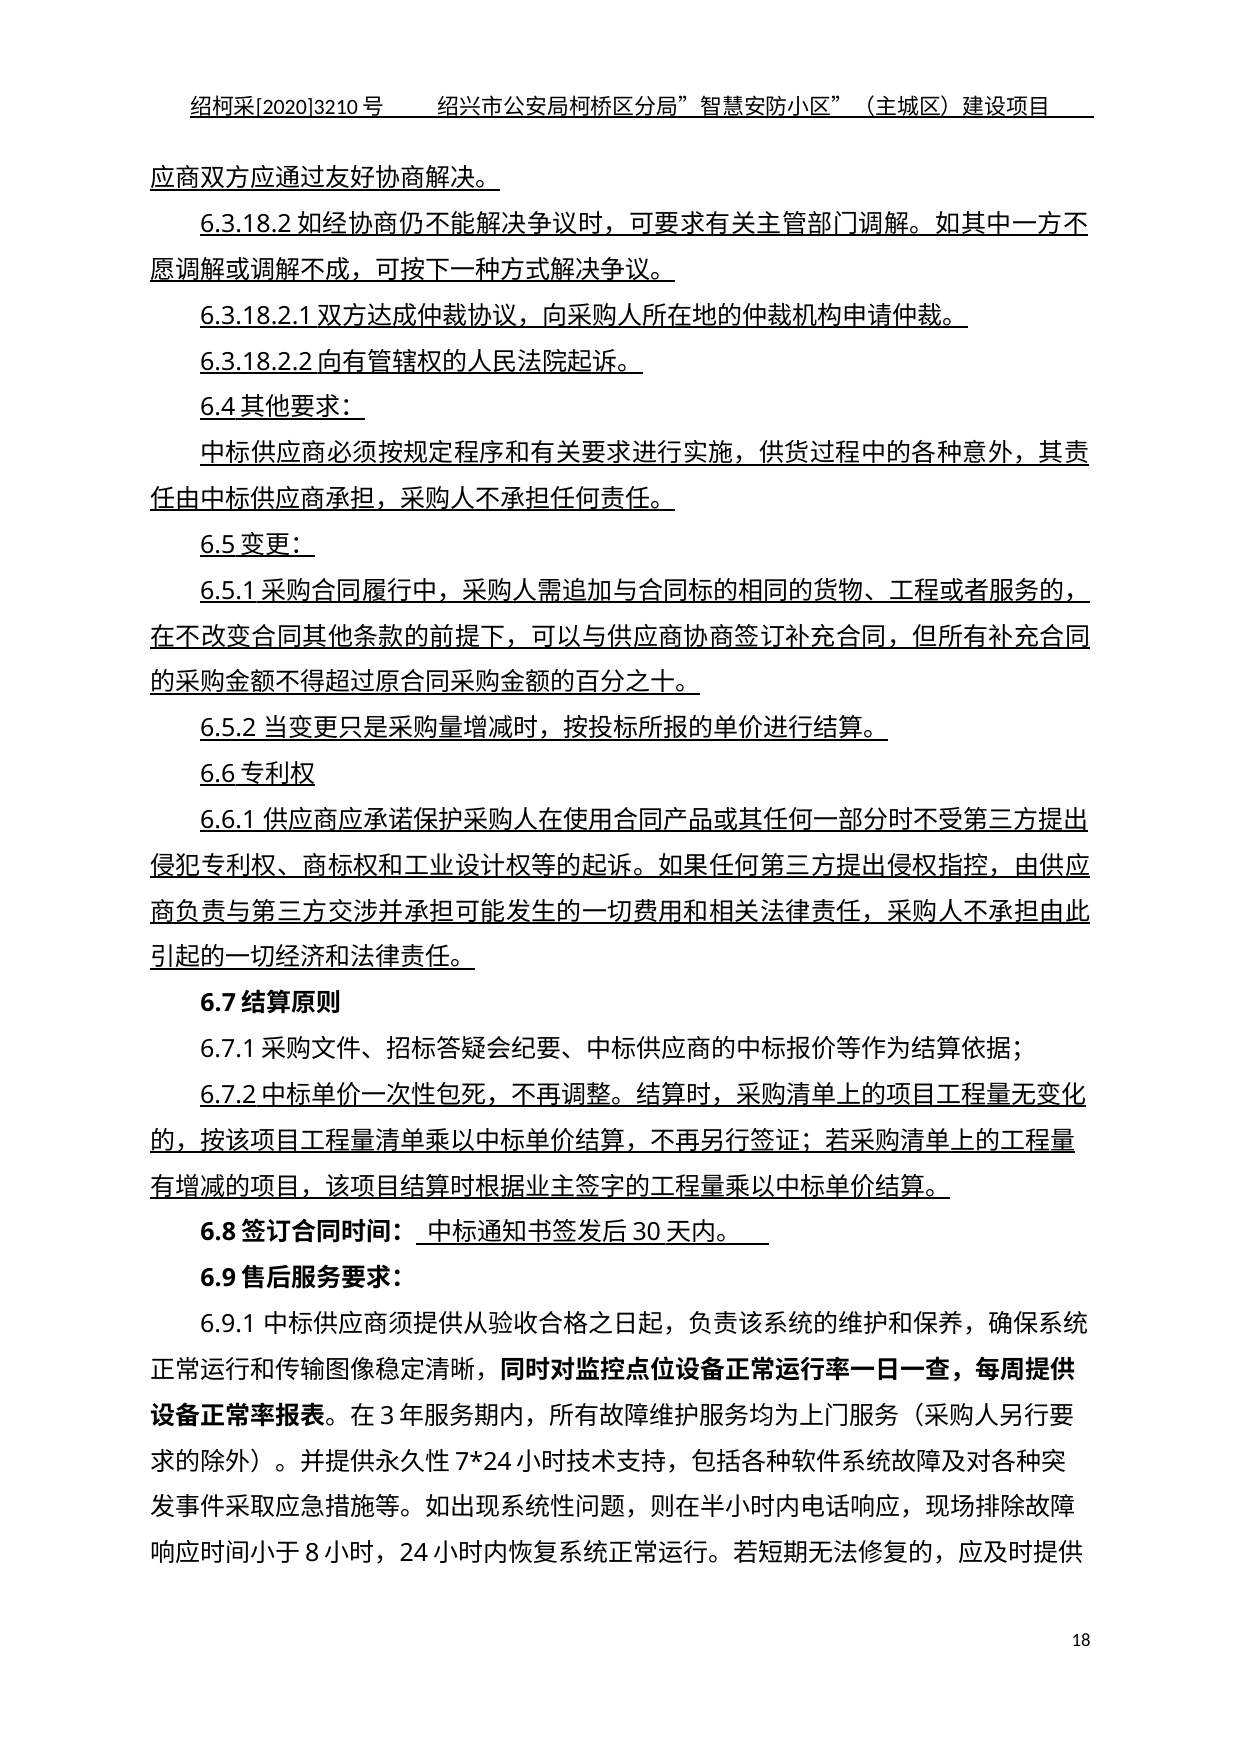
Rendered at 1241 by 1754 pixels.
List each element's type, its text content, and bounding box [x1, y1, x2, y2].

text 6.5.2 当变更只是采购量增减时，按投标所报的单价进行结算。 [150, 700, 1090, 746]
text 6.9售后服务要求： [150, 1250, 1090, 1296]
text 6.4其他要求： [150, 379, 1090, 425]
text 6.3.18.2如经协商仍不能解决争议时，可要求有关主管部门调解。如其中一方不愿调解或调解不成，可按下一种方式解决争议。 [150, 196, 1090, 287]
text 6.7.2中标单价一次性包死，不再调整。结算时，采购清单上的项目工程量无变化的，按该项目工程量清单乘以中标单价结算，不再另行签证；若采购清单上的工程量有增减的项目，该项目结算时根据业主签字的工程量乘以中标单价结算。 [150, 1067, 1090, 1204]
text 6.6.1 供应商应承诺保护采购人在使用合同产品或其任何一部分时不受第三方提出侵犯专利权、商标权和工业设计权等的起诉。如果任何第三方提出侵权指控，由供应商负责与第三方交涉并承担可能发生的一切费用和相关法律责任，采购人不承担由此引起的一切经济和法律责任。 [150, 878, 1090, 922]
text 6.7结算原则 [150, 975, 1090, 1021]
text 6.3.18.2.1双方达成仲裁协议，向采购人所在地的仲裁机构申请仲裁。 [150, 287, 1090, 333]
text 6.5变更： [150, 517, 1090, 562]
text 6.6.1 供应商应承诺保护采购人在使用合同产品或其任何一部分时不受第三方提出侵犯专利权、商标权和工业设计权等的起诉。如果任何第三方提出侵权指控，由供应商负责与第三方交涉并承担可能发生的一切费用和相关法律责任，采购人不承担由此引起的一切经济和法律责任。 [150, 792, 1090, 876]
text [150, 1296, 1090, 1571]
text 中标供应商必须按规定程序和有关要求进行实施，供货过程中的各种意外，其责任由中标供应商承担，采购人不承担任何责任。 [150, 425, 1090, 517]
text 6.6.1 供应商应承诺保护采购人在使用合同产品或其任何一部分时不受第三方提出侵犯专利权、商标权和工业设计权等的起诉。如果任何第三方提出侵权指控，由供应商负责与第三方交涉并承担可能发生的一切费用和相关法律责任，采购人不承担由此引起的一切经济和法律责任。 [150, 924, 1090, 975]
text 6.3.18.2.2向有管辖权的人民法院起诉。 [150, 333, 1090, 379]
text 6.5.1采购合同履行中，采购人需追加与合同标的相同的货物、工程或者服务的，在不改变合同其他条款的前提下，可以与供应商协商签订补充合同，但所有补充合同的采购金额不得超过原合同采购金额的百分之十。 [150, 562, 1090, 647]
text 6.5.1采购合同履行中，采购人需追加与合同标的相同的货物、工程或者服务的，在不改变合同其他条款的前提下，可以与供应商协商签订补充合同，但所有补充合同的采购金额不得超过原合同采购金额的百分之十。 [150, 649, 1090, 700]
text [150, 150, 1090, 196]
text 6.8签订合同时间： 中标通知书签发后30天内。 [150, 1204, 1090, 1250]
text 6.6专利权 [150, 746, 1090, 792]
text 6.7.1采购文件、招标答疑会纪要、中标供应商的中标报价等作为结算依据； [150, 1021, 1090, 1067]
